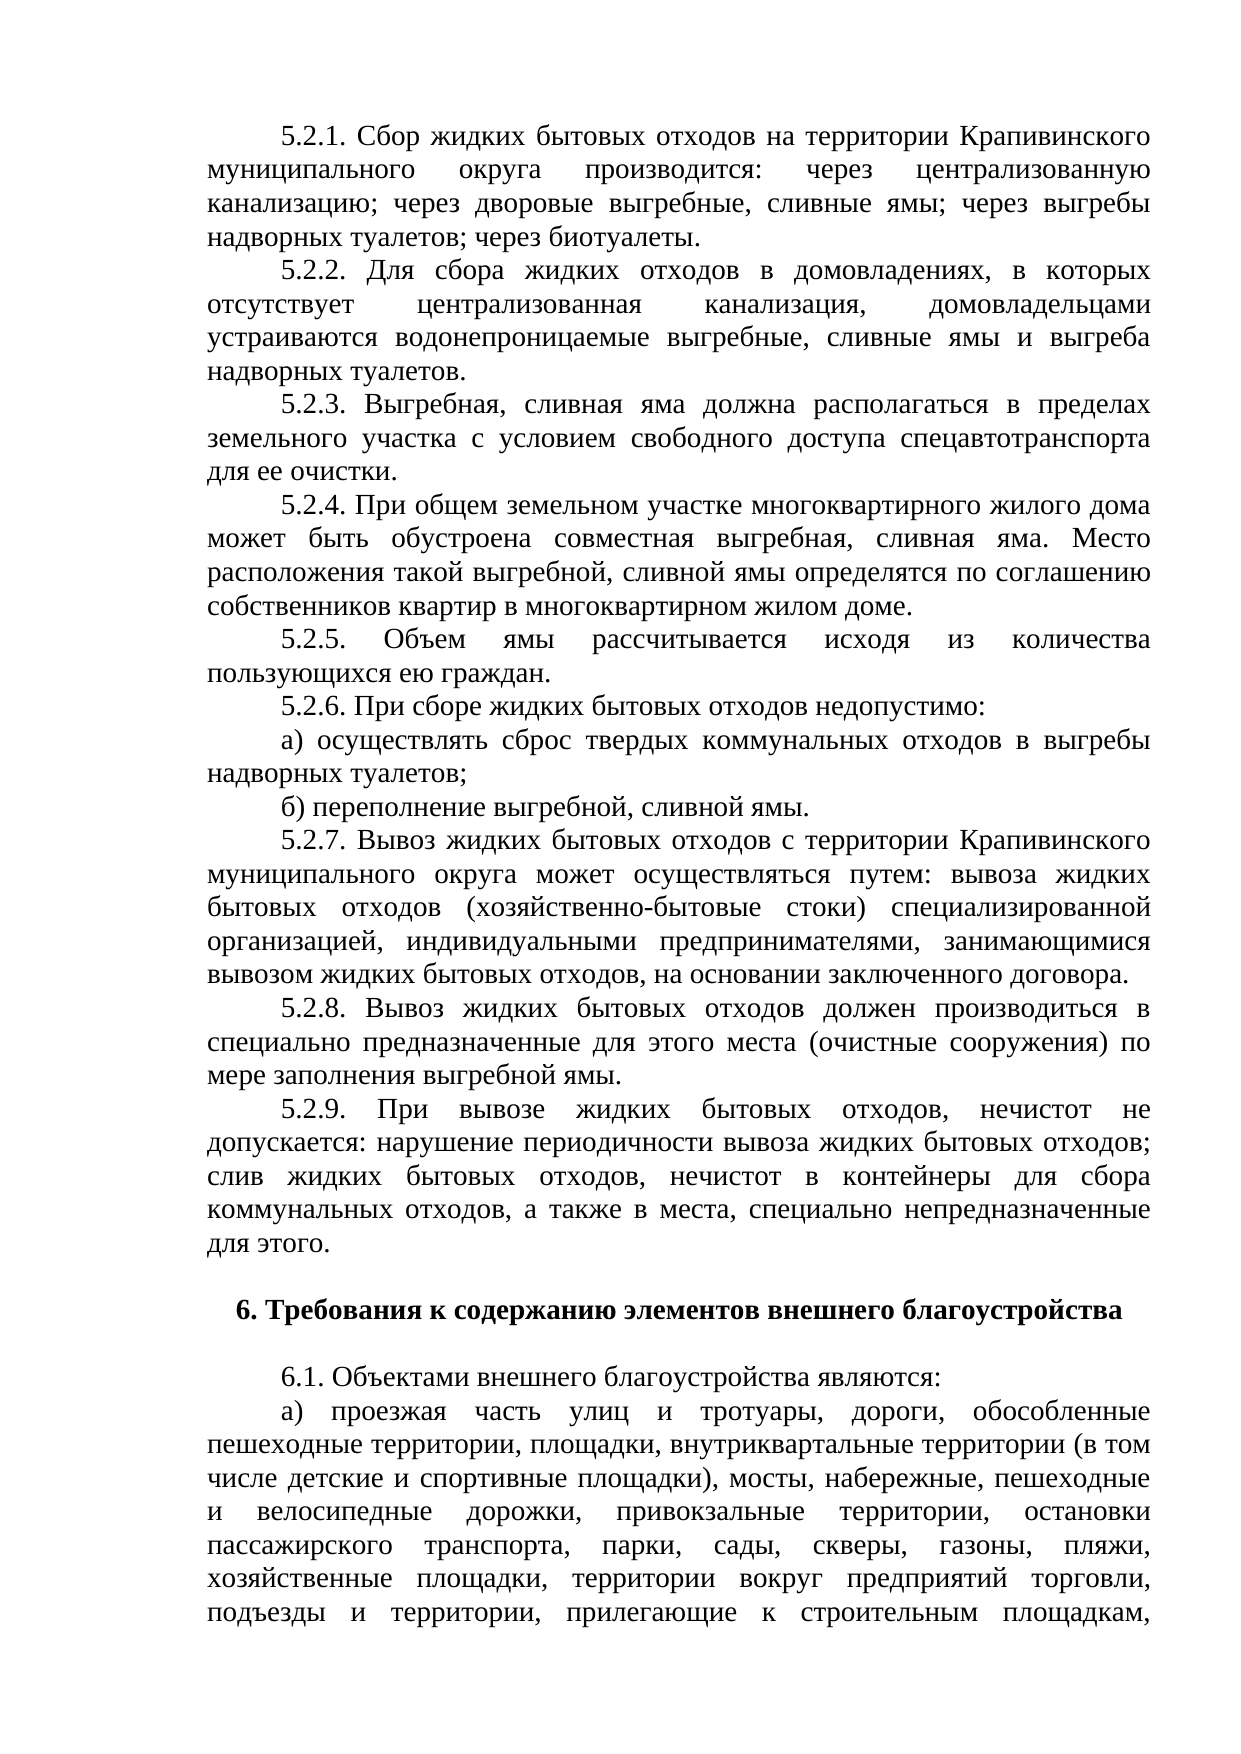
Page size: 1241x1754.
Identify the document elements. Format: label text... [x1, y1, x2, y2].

text 5.2.9. При вывозе жидких бытовых отходов, нечистот не допускается: нарушение периодичности вывоза жидких бытовых отходов; слив жидких бытовых отходов, нечистот в контейнеры для сбора коммунальных отходов, а также в места, специально непредназначенные для этого. [207, 1091, 1152, 1258]
text 5.2.4. При общем земельном участке многоквартирного жилого дома может быть обустроена совместная выгребная, сливная яма. Место расположения такой выгребной, сливной ямы определятся по соглашению собственников квартир в многоквартирном жилом доме. [207, 487, 1152, 621]
text 5.2.3. Выгребная, сливная яма должна располагаться в пределах земельного участка с условием свободного доступа спецавтотранспорта для ее очистки. [207, 386, 1152, 487]
text 6.1. Объектами внешнего благоустройства являются: [207, 1359, 1152, 1393]
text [207, 1393, 1152, 1627]
text 5.2.6. При сборе жидких бытовых отходов недопустимо: [207, 688, 1152, 722]
text 6. Требования к содержанию элементов внешнего благоустройства [207, 1292, 1152, 1326]
text 5.2.1. Сбор жидких бытовых отходов на территории Крапивинского муниципального округа производится: через централизованную канализацию; через дворовые выгребные, сливные ямы; через выгребы надворных туалетов; через биотуалеты. [207, 118, 1152, 252]
text а) осуществлять сброс твердых коммунальных отходов в выгребы надворных туалетов; [207, 722, 1152, 789]
text 5.2.2. Для сбора жидких отходов в домовладениях, в которых отсутствует централизованная канализация, домовладельцами устраиваются водонепроницаемые выгребные, сливные ямы и выгреба надворных туалетов. [207, 252, 1152, 386]
text б) переполнение выгребной, сливной ямы. [207, 789, 1152, 822]
text 5.2.7. Вывоз жидких бытовых отходов с территории Крапивинского муниципального округа может осуществляться путем: вывоза жидких бытовых отходов (хозяйственно-бытовые стоки) специализированной организацией, индивидуальными предпринимателями, занимающимися вывозом жидких бытовых отходов, на основании заключенного договора. [207, 822, 1152, 990]
text 5.2.5. Объем ямы рассчитывается исходя из количества пользующихся ею граждан. [207, 621, 1152, 688]
text 5.2.8. Вывоз жидких бытовых отходов должен производиться в специально предназначенные для этого места (очистные сооружения) по мере заполнения выгребной ямы. [207, 990, 1152, 1091]
